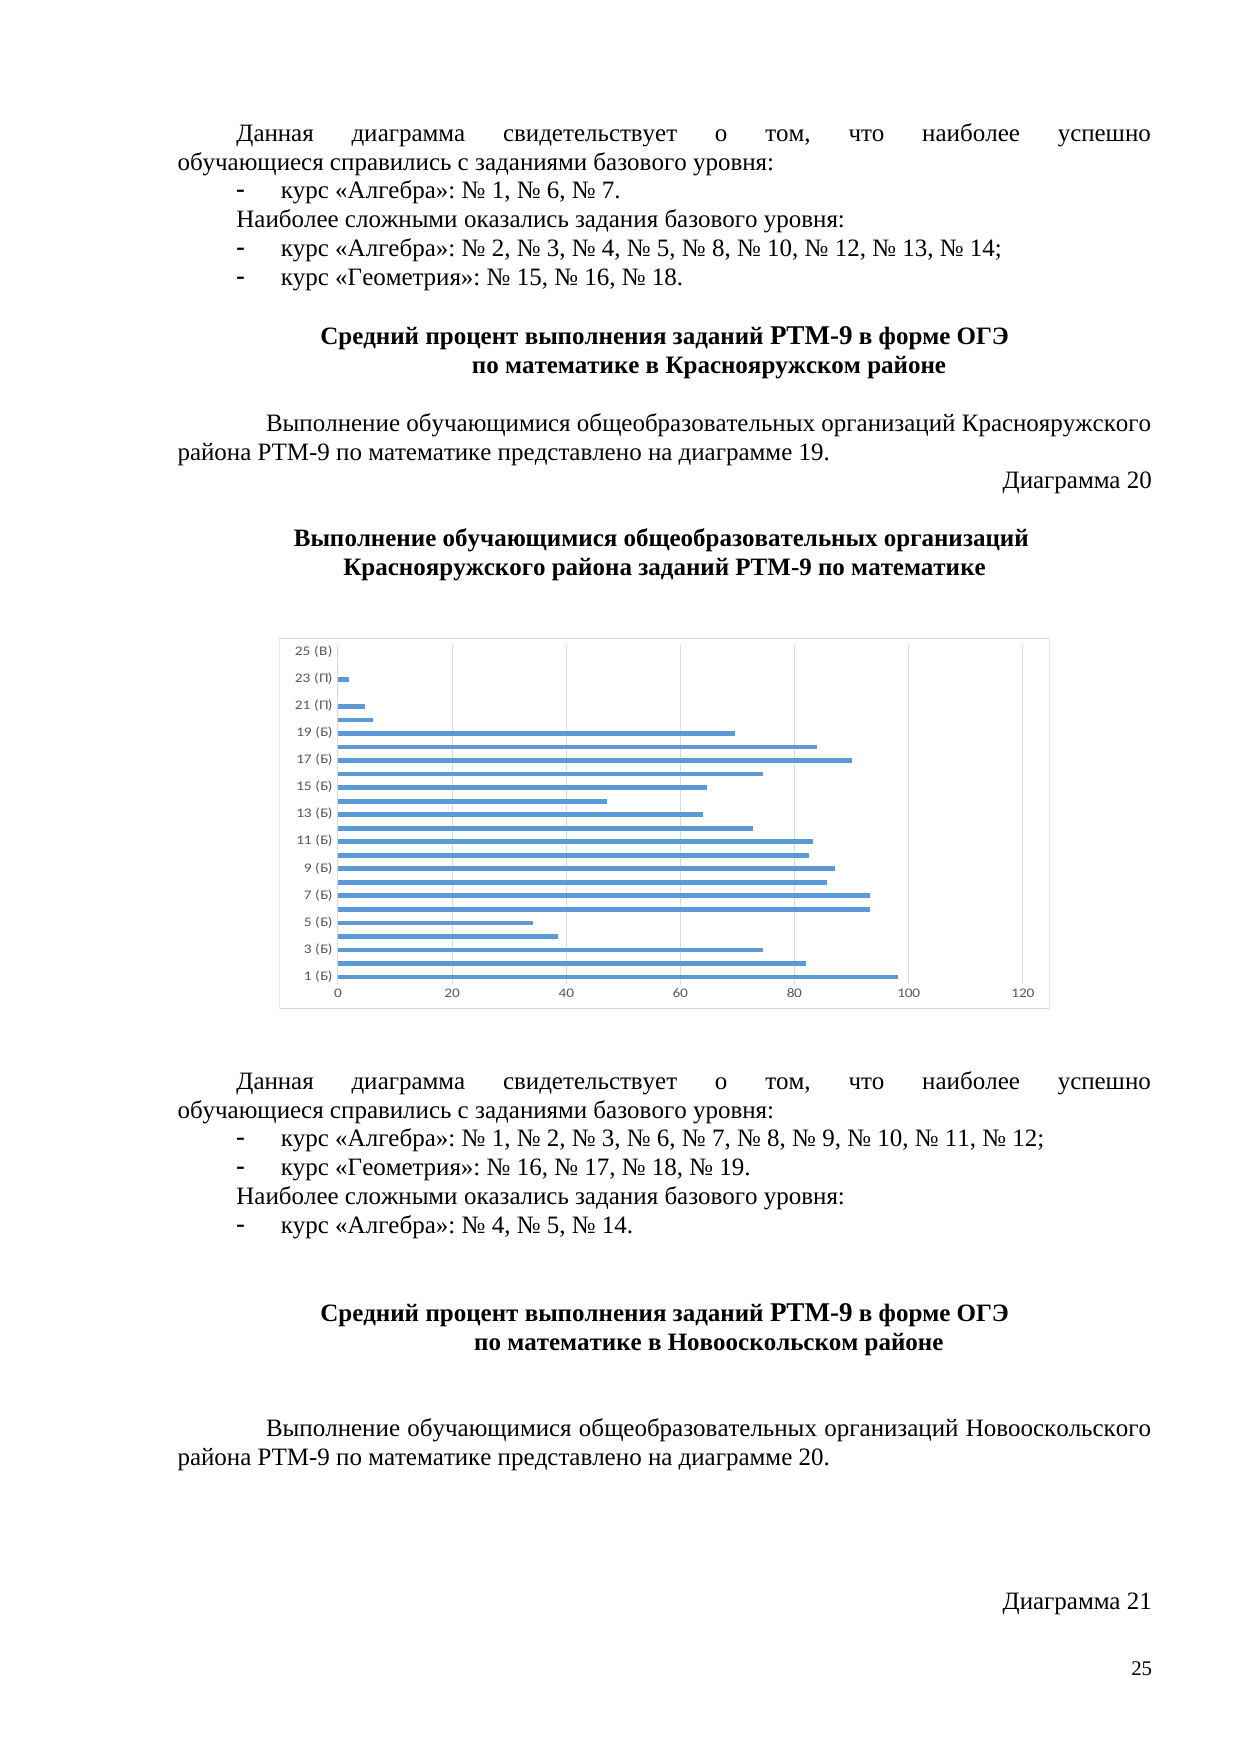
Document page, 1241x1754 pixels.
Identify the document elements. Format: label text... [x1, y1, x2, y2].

text Данная диаграмма свидетельствует о том, что наиболее успешно обучающиеся справились с заданиями базового уровня: [177, 1066, 1152, 1123]
text Диаграмма 21 [177, 1586, 1152, 1614]
text Выполнение обучающимися общеобразовательных организаций Краснояружского района РТМ-9 по математике представлено на диаграмме 19. [177, 408, 1152, 466]
text Средний процент выполнения заданий РТМ-9 в форме ОГЭ [177, 1296, 1152, 1327]
text Выполнение обучающимися общеобразовательных организаций Новооскольского района РТМ-9 по математике представлено на диаграмме 20. [177, 1413, 1152, 1471]
list курс «Алгебра»: № 4, № 5, № 14. [177, 1210, 1152, 1238]
text Диаграмма 20 [177, 466, 1152, 494]
text Данная диаграмма свидетельствует о том, что наиболее успешно обучающиеся справились с заданиями базового уровня: [177, 118, 1152, 176]
text по математике в Краснояружском районе [177, 351, 1152, 379]
text Выполнение обучающимися общеобразовательных организаций Краснояружского района заданий РТМ-9 по математике [177, 523, 1152, 581]
text Наиболее сложными оказались задания базового уровня: [177, 204, 1152, 233]
list курс «Геометрия»: № 16, № 17, № 18, № 19. [177, 1152, 1152, 1181]
list курс «Алгебра»: № 1, № 6, № 7. [177, 176, 1152, 204]
list курс «Алгебра»: № 1, № 2, № 3, № 6, № 7, № 8, № 9, № 10, № 11, № 12; [177, 1123, 1152, 1152]
text по математике в Новооскольском районе [177, 1327, 1152, 1356]
text Наиболее сложными оказались задания базового уровня: [177, 1181, 1152, 1210]
list курс «Алгебра»: № 2, № 3, № 4, № 5, № 8, № 10, № 12, № 13, № 14; [177, 233, 1152, 262]
list курс «Геометрия»: № 15, № 16, № 18. [177, 262, 1152, 291]
text Средний процент выполнения заданий РТМ-9 в форме ОГЭ [177, 319, 1152, 351]
